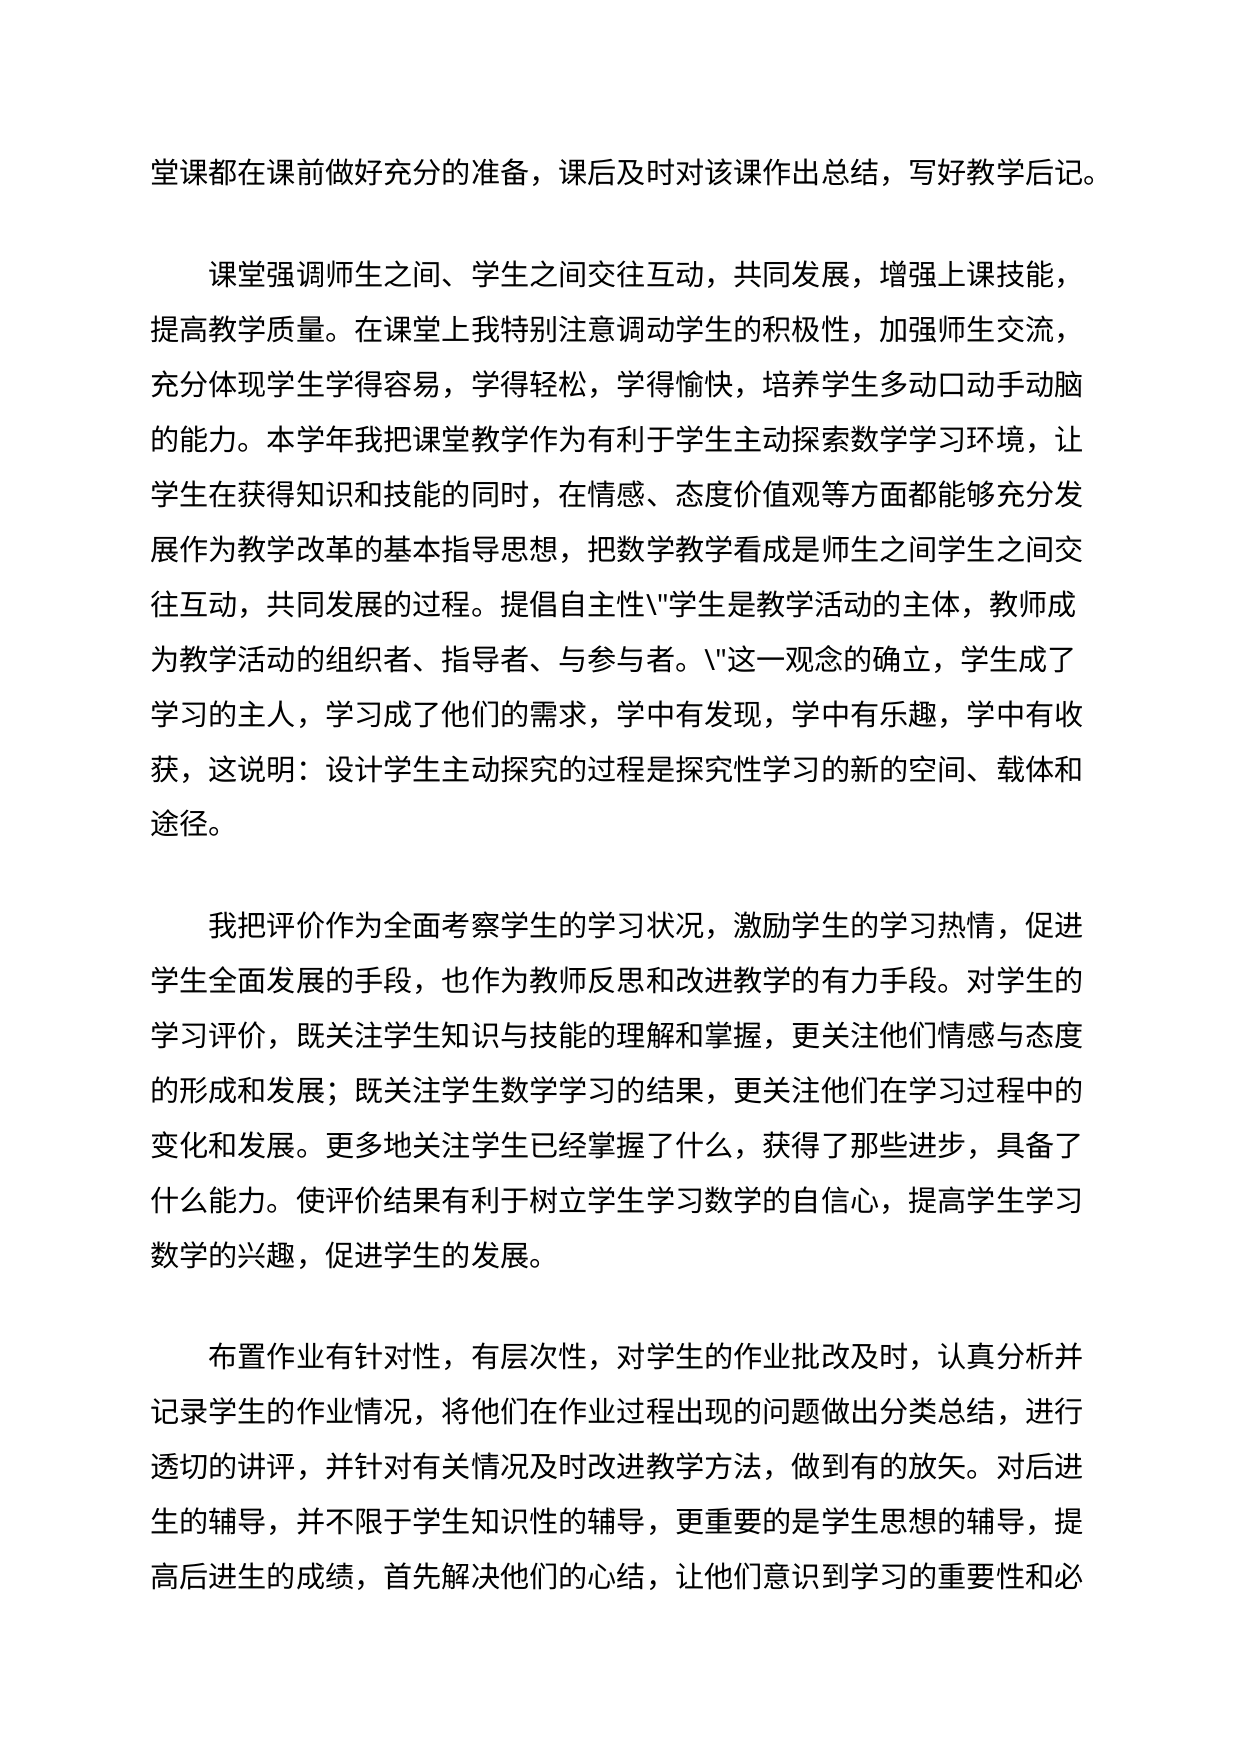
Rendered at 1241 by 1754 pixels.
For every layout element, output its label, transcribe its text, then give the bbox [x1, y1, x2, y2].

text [150, 150, 1090, 192]
text 课堂强调师生之间、学生之间交往互动，共同发展，增强上课技能，提高教学质量。在课堂上我特别注意调动学生的积极性，加强师生交流，充分体现学生学得容易，学得轻松，学得愉快，培养学生多动口动手动脑的能力。本学年我把课堂教学作为有利于学生主动探索数学学习环境，让学生在获得知识和技能的同时，在情感、态度价值观等方面都能够充分发展作为教学改革的基本指导思想，把数学教学看成是师生之间学生之间交往互动，共同发展的过程。提倡自主性\"学生是教学活动的主体，教师成为教学活动的组织者、指导者、与参与者。\"这一观念的确立，学生成了学习的主人，学习成了他们的需求，学中有发现，学中有乐趣，学中有收获，这说明：设计学生主动探究的过程是探究性学习的新的空间、载体和途径。 [150, 252, 1090, 843]
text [150, 1334, 1090, 1596]
text 我把评价作为全面考察学生的学习状况，激励学生的学习热情，促进学生全面发展的手段，也作为教师反思和改进教学的有力手段。对学生的学习评价，既关注学生知识与技能的理解和掌握，更关注他们情感与态度的形成和发展；既关注学生数学学习的结果，更关注他们在学习过程中的变化和发展。更多地关注学生已经掌握了什么，获得了那些进步，具备了什么能力。使评价结果有利于树立学生学习数学的自信心，提高学生学习数学的兴趣，促进学生的发展。 [150, 903, 1090, 1274]
